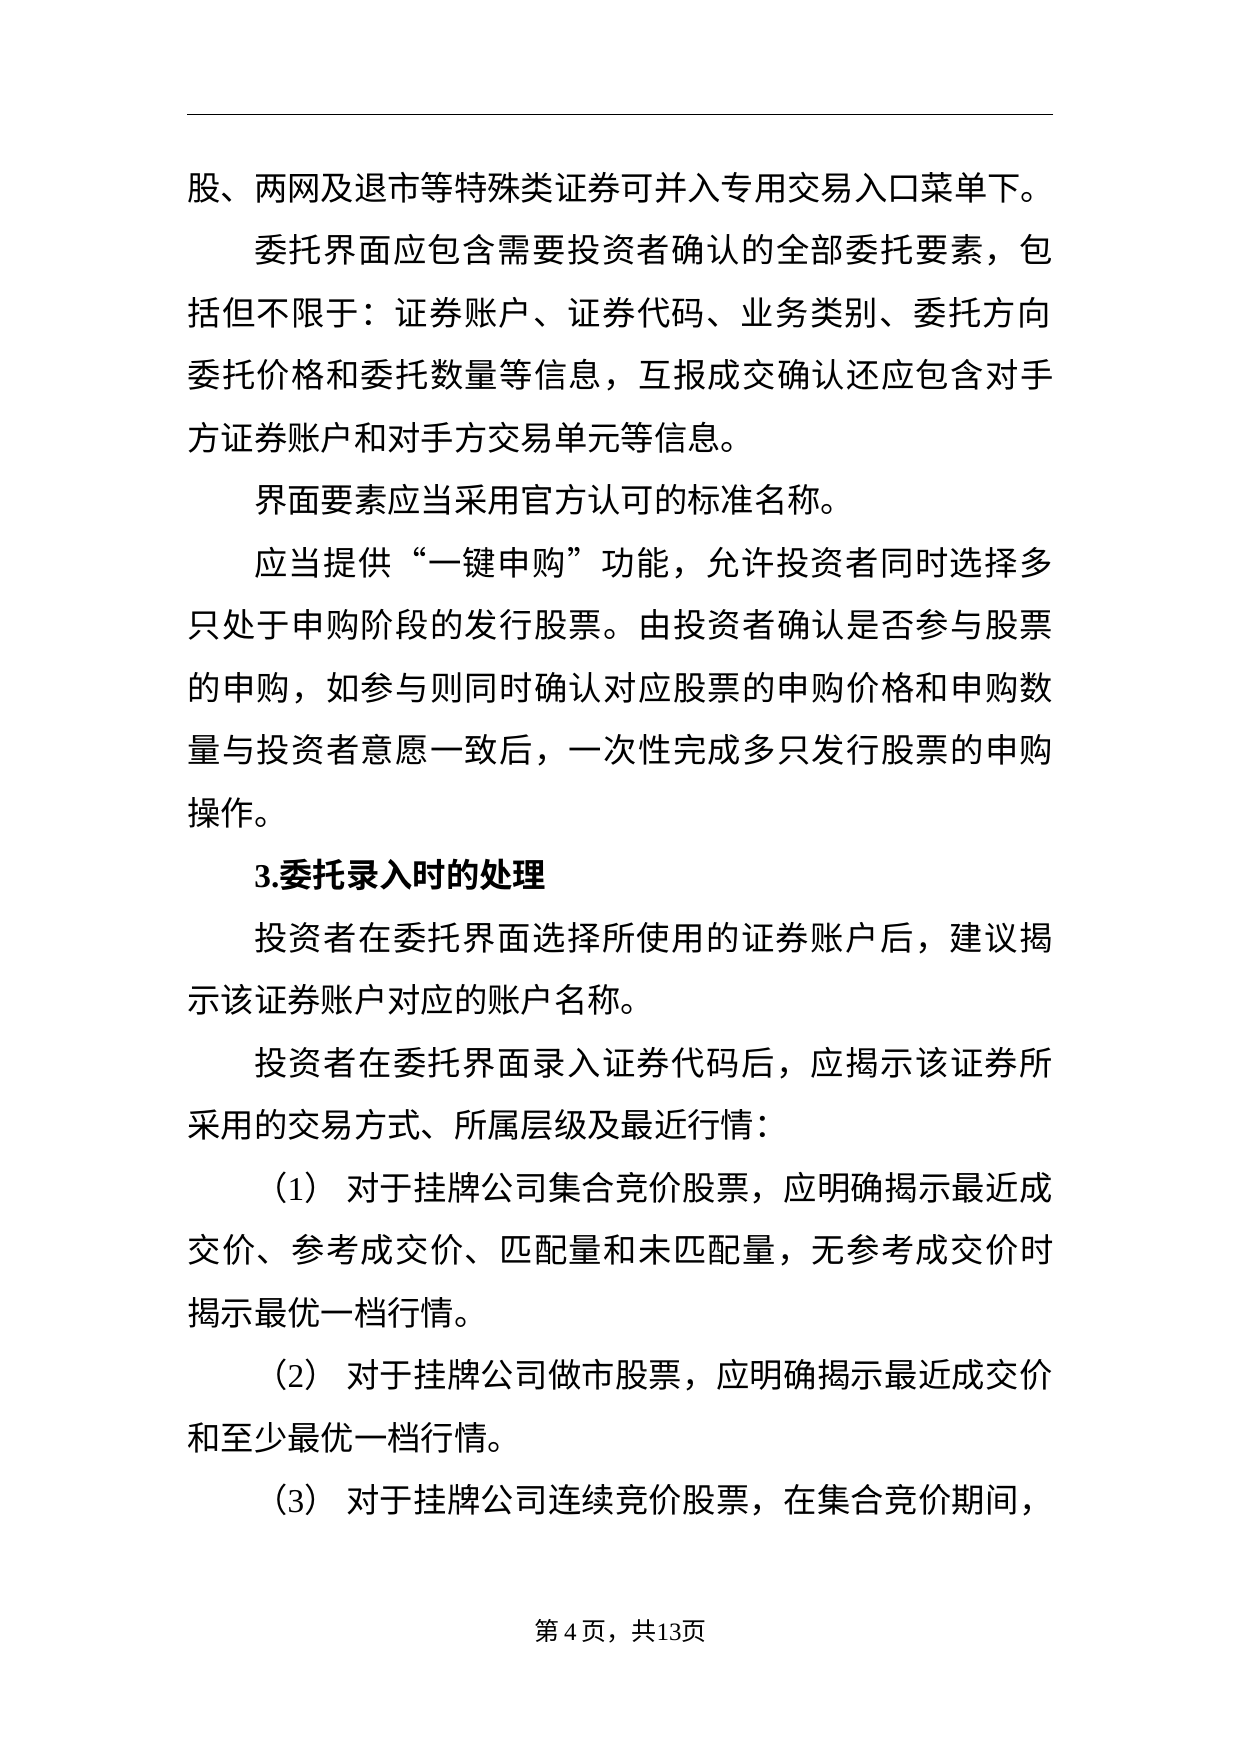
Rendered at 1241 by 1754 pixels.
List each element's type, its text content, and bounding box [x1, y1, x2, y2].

subtitle 3.委托录入时的处理 [187, 837, 1053, 900]
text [187, 1462, 1053, 1525]
text 投资者在委托界面录入证券代码后，应揭示该证券所采用的交易方式、所属层级及最近行情： [187, 1025, 1053, 1150]
text 投资者在委托界面选择所使用的证券账户后，建议揭示该证券账户对应的账户名称。 [187, 900, 1053, 1025]
text 应当提供“一键申购”功能，允许投资者同时选择多只处于申购阶段的发行股票。由投资者确认是否参与股票的申购，如参与则同时确认对应股票的申购价格和申购数量与投资者意愿一致后，一次性完成多只发行股票的申购操作。 [187, 525, 1053, 837]
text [187, 150, 1053, 212]
text 界面要素应当采用官方认可的标准名称。 [187, 462, 1053, 525]
text 委托界面应包含需要投资者确认的全部委托要素，包括但不限于：证券账户、证券代码、业务类别、委托方向、委托价格和委托数量等信息，互报成交确认还应包含对手方证券账户和对手方交易单元等信息。 [187, 212, 1053, 462]
text （2） 对于挂牌公司做市股票，应明确揭示最近成交价和至少最优一档行情。 [187, 1337, 1053, 1462]
text （1） 对于挂牌公司集合竞价股票，应明确揭示最近成交价、参考成交价、匹配量和未匹配量，无参考成交价时揭示最优一档行情。 [187, 1150, 1053, 1337]
